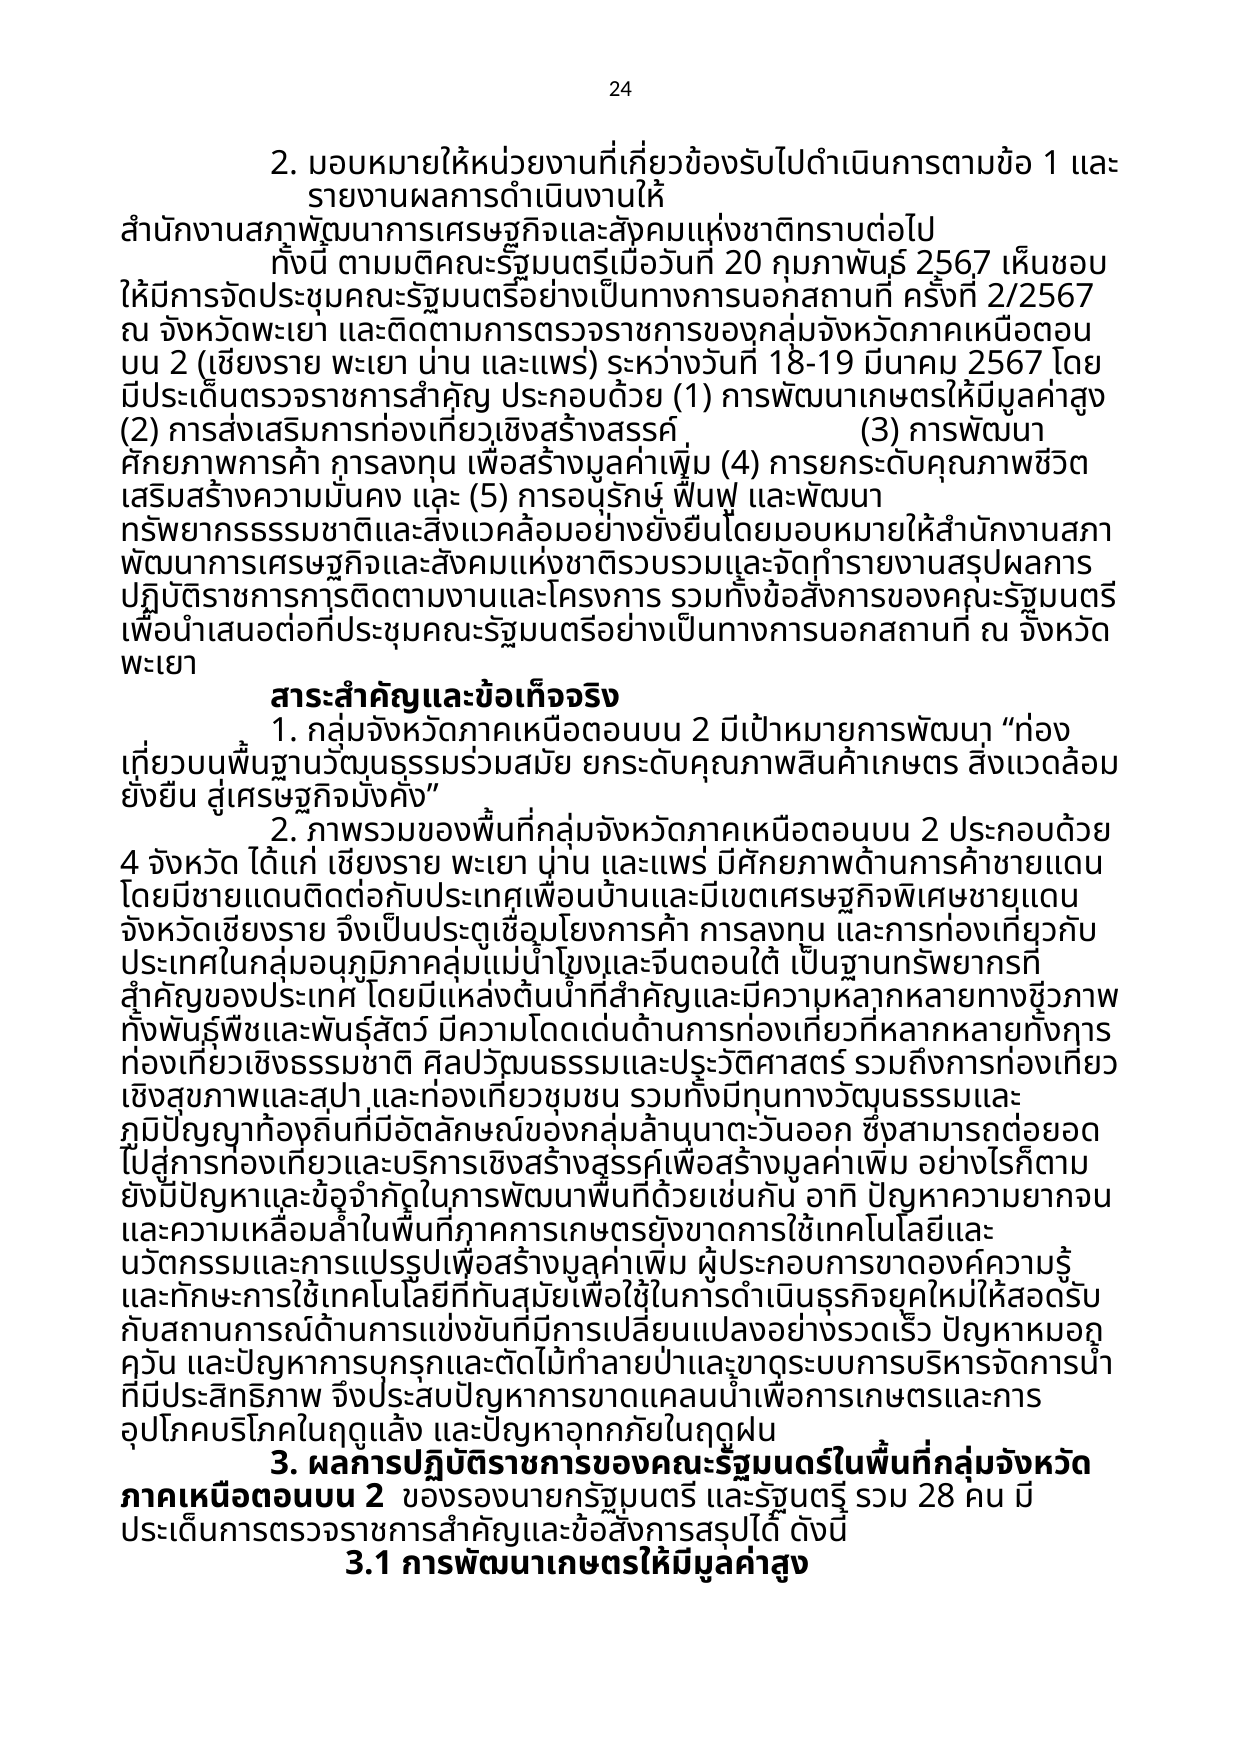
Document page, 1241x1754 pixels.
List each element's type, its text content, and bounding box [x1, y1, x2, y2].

text ทั้งนี้ ตามมติคณะรัฐมนตรีเมื่อวันที่ 20 กุมภาพันธ์ 2567 เห็นชอบให้มีการจัดประชุมคณะรัฐมนตรีอย่างเป็นทางการนอกสถานที่ ครั้งที่ 2/2567 ณ จังหวัดพะเยา และติดตามการตรวจราชการของกลุ่มจังหวัดภาคเหนือตอนบน 2 (เชียงราย พะเยา น่าน และแพร่) ระหว่างวันที่ 18-19 มีนาคม 2567 โดยมีประเด็นตรวจราชการสำคัญ ประกอบด้วย (1) การพัฒนาเกษตรให้มีมูลค่าสูง (2) การส่งเสริมการท่องเที่ยวเชิงสร้างสรรค์ (3) การพัฒนาศักยภาพการค้า การลงทุน เพื่อสร้างมูลค่าเพิ่ม (4) การยกระดับคุณภาพชีวิตเสริมสร้างความมั่นคง และ (5) การอนุรักษ์ ฟื้นฟู และพัฒนาทรัพยากรธรรมชาติและสิ่งแวคล้อมอย่างยั่งยืนโดยมอบหมายให้สำนักงานสภาพัฒนาการเศรษฐกิจและสังคมแห่งชาติรวบรวมและจัดทำรายงานสรุปผลการปฏิบัติราชการการติดตามงานและโครงการ รวมทั้งข้อสั่งการของคณะรัฐมนตรี เพื่อนำเสนอต่อที่ประชุมคณะรัฐมนตรีอย่างเป็นทางการนอกสถานที่ ณ จังหวัดพะเยา [120, 248, 1120, 681]
text 3. ผลการปฏิบัติราชการของคณะรัฐมนดร์ในพื้นที่กลุ่มจังหวัดภาคเหนือตอนบน 2 ของรองนายกรัฐมนตรี และรัฐนตรี รวม 28 คน มีประเด็นการตรวจราชการสำคัญและข้อสั่งการสรุปได้ ดังนี้ [120, 1448, 1120, 1548]
text สำนักงานสภาพัฒนาการเศรษฐกิจและสังคมแห่งชาติทราบต่อไป [120, 214, 1120, 248]
text 3.1 การพัฒนาเกษตรให้มีมูลค่าสูง [120, 1548, 1120, 1581]
text 1. กลุ่มจังหวัดภาคเหนือตอนบน 2 มีเป้าหมายการพัฒนา “ท่องเที่ยวบนพื้นฐานวัฒนธรรมร่วมสมัย ยกระดับคุณภาพสินค้าเกษตร สิ่งแวดล้อมยั่งยืน สู่เศรษฐกิจมั่งคั่ง” [120, 714, 1120, 814]
list มอบหมายให้หน่วยงานที่เกี่ยวข้องรับไปดำเนินการตามข้อ 1 และรายงานผลการดำเนินงานให้ [270, 148, 1120, 214]
text 2. ภาพรวมของพื้นที่กลุ่มจังหวัดภาคเหนือตอนบน 2 ประกอบด้วย 4 จังหวัด ได้แก่ เชียงราย พะเยา น่าน และแพร่ มีศักยภาพด้านการค้าชายแดน โดยมีชายแดนติดต่อกับประเทศเพื่อนบ้านและมีเขตเศรษฐกิจพิเศษชายแดนจังหวัดเชียงราย จึงเป็นประตูเชื่อมโยงการค้า การลงทุน และการท่องเที่ยวกับประเทศในกลุ่มอนุภูมิภาคลุ่มแม่น้ำโขงและจีนตอนใต้ เป็นฐานทรัพยากรที่สำคัญของประเทศ โดยมีแหล่งต้นน้ำที่สำคัญและมีความหลากหลายทางชีวภาพทั้งพันธุ์พืชและพันธุ์สัตว์ มีความโดดเด่นด้านการท่องเที่ยวที่หลากหลายทั้งการท่องเที่ยวเชิงธรรมชาติ ศิลปวัฒนธรรมและประวัติศาสตร์ รวมถึงการท่องเที่ยวเชิงสุขภาพและสปา และท่องเที่ยวชุมชน รวมทั้งมีทุนทางวัฒนธรรมและภูมิปัญญาท้องถิ่นที่มีอัตลักษณ์ของกลุ่มล้านนาตะวันออก ซึ่งสามารถต่อยอดไปสู่การท่องเที่ยวและบริการเชิงสร้างสรรค์เพื่อสร้างมูลค่าเพิ่ม อย่างไรก็ตาม ยังมีปัญหาและข้อจำกัดในการพัฒนาพื้นที่ด้วยเช่นกัน อาทิ ปัญหาความยากจนและความเหลื่อมล้ำในพื้นที่ภาคการเกษตรยังขาดการใช้เทคโนโลยีและนวัตกรรมและการแปรรูปเพื่อสร้างมูลค่าเพิ่ม ผู้ประกอบการขาดองค์ความรู้และทักษะการใช้เทคโนโลยีที่ทันสมัยเพื่อใช้ในการดำเนินธุรกิจยุคใหม่ให้สอดรับกับสถานการณ์ด้านการแข่งขันที่มีการเปลี่ยนแปลงอย่างรวดเร็ว ปัญหาหมอกควัน และปัญหาการบุกรุกและตัดไม้ทำลายป่าและขาดระบบการบริหารจัดการน้ำที่มีประสิทธิภาพ จึงประสบปัญหาการขาดแคลนน้ำเพื่อการเกษตรและการอุปโภคบริโภคในฤดูแล้ง และปัญหาอุทกภัยในฤดูฝน [120, 814, 1120, 1448]
text สาระสำคัญและข้อเท็จจริง [120, 681, 1120, 714]
